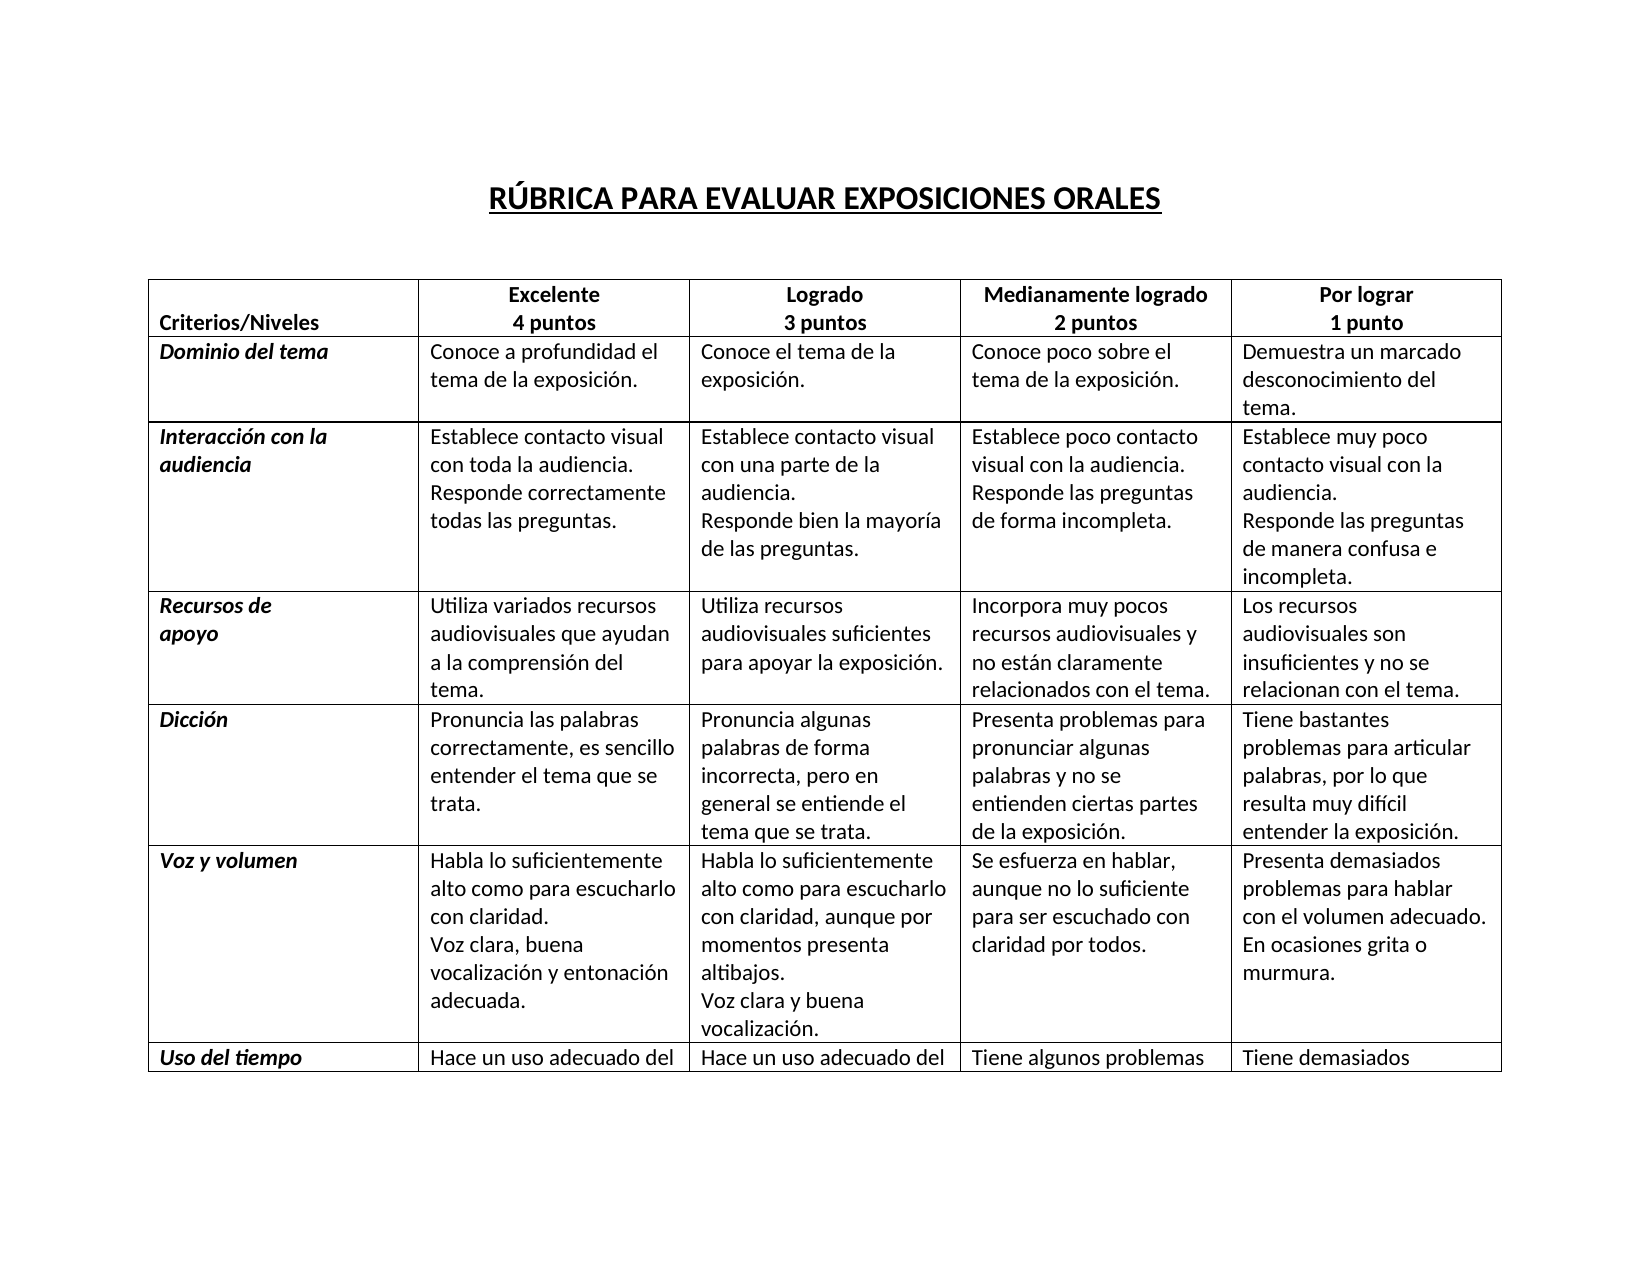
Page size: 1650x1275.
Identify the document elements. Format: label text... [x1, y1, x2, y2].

table_header Logrado 3 puntos [690, 280, 960, 336]
table_cell Conoce el tema de la exposición. [690, 337, 960, 421]
table_cell Pronuncia las palabras correctamente, es sencillo entender el tema que se trata. [419, 705, 689, 845]
table_header Criterios/Niveles [149, 280, 418, 336]
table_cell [690, 1043, 960, 1071]
table_cell Interacción con la audiencia [149, 423, 418, 591]
table_cell Pronuncia algunas palabras de forma incorrecta, pero en general se entiende el tema que se trata. [690, 705, 960, 845]
table_cell Tiene bastantes problemas para articular palabras, por lo que resulta muy difícil entender la exposición. [1232, 705, 1501, 845]
table_cell Recursos de apoyo [149, 592, 418, 704]
table_cell Voz y volumen [149, 846, 418, 1042]
table_cell Establece contacto visual con una parte de la audiencia. Responde bien la mayoría de las preguntas. [690, 423, 960, 591]
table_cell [1232, 1043, 1501, 1071]
table_cell Utiliza variados recursos audiovisuales que ayudan a la comprensión del tema. [419, 592, 689, 704]
table_cell Uso del tiempo [149, 1043, 418, 1071]
table_cell Dominio del tema [149, 337, 418, 421]
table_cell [419, 1043, 689, 1071]
table_cell Utiliza recursos audiovisuales suficientes para apoyar la exposición. [690, 592, 960, 704]
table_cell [961, 1043, 1231, 1071]
table_cell Presenta problemas para pronunciar algunas palabras y no se entienden ciertas partes de la exposición. [961, 705, 1231, 845]
table_cell Habla lo suficientemente alto como para escucharlo con claridad, aunque por momentos presenta altibajos. Voz clara y buena vocalización. [690, 846, 960, 1042]
table_cell Dicción [149, 705, 418, 845]
table_cell Presenta demasiados problemas para hablar con el volumen adecuado. En ocasiones grita o murmura. [1232, 846, 1501, 1042]
table_cell Incorpora muy pocos recursos audiovisuales y no están claramente relacionados con el tema. [961, 592, 1231, 704]
text RÚBRICA PARA EVALUAR EXPOSICIONES ORALES [148, 177, 1502, 218]
table_cell Demuestra un marcado desconocimiento del tema. [1232, 337, 1501, 421]
table_cell Establece poco contacto visual con la audiencia. Responde las preguntas de forma incompleta. [961, 423, 1231, 591]
table_cell Conoce a profundidad el tema de la exposición. [419, 337, 689, 421]
table_cell Habla lo suficientemente alto como para escucharlo con claridad. Voz clara, buena vocalización y entonación adecuada. [419, 846, 689, 1042]
table_cell Establece contacto visual con toda la audiencia. Responde correctamente todas las preguntas. [419, 423, 689, 591]
table_cell Conoce poco sobre el tema de la exposición. [961, 337, 1231, 421]
table_header Medianamente logrado 2 puntos [961, 280, 1231, 336]
table_header Excelente 4 puntos [419, 280, 689, 336]
table_cell Se esfuerza en hablar, aunque no lo suficiente para ser escuchado con claridad por todos. [961, 846, 1231, 1042]
table_cell Los recursos audiovisuales son insuficientes y no se relacionan con el tema. [1232, 592, 1501, 704]
table_cell Establece muy poco contacto visual con la audiencia. Responde las preguntas de manera confusa e incompleta. [1232, 423, 1501, 591]
table_header Por lograr 1 punto [1232, 280, 1501, 336]
